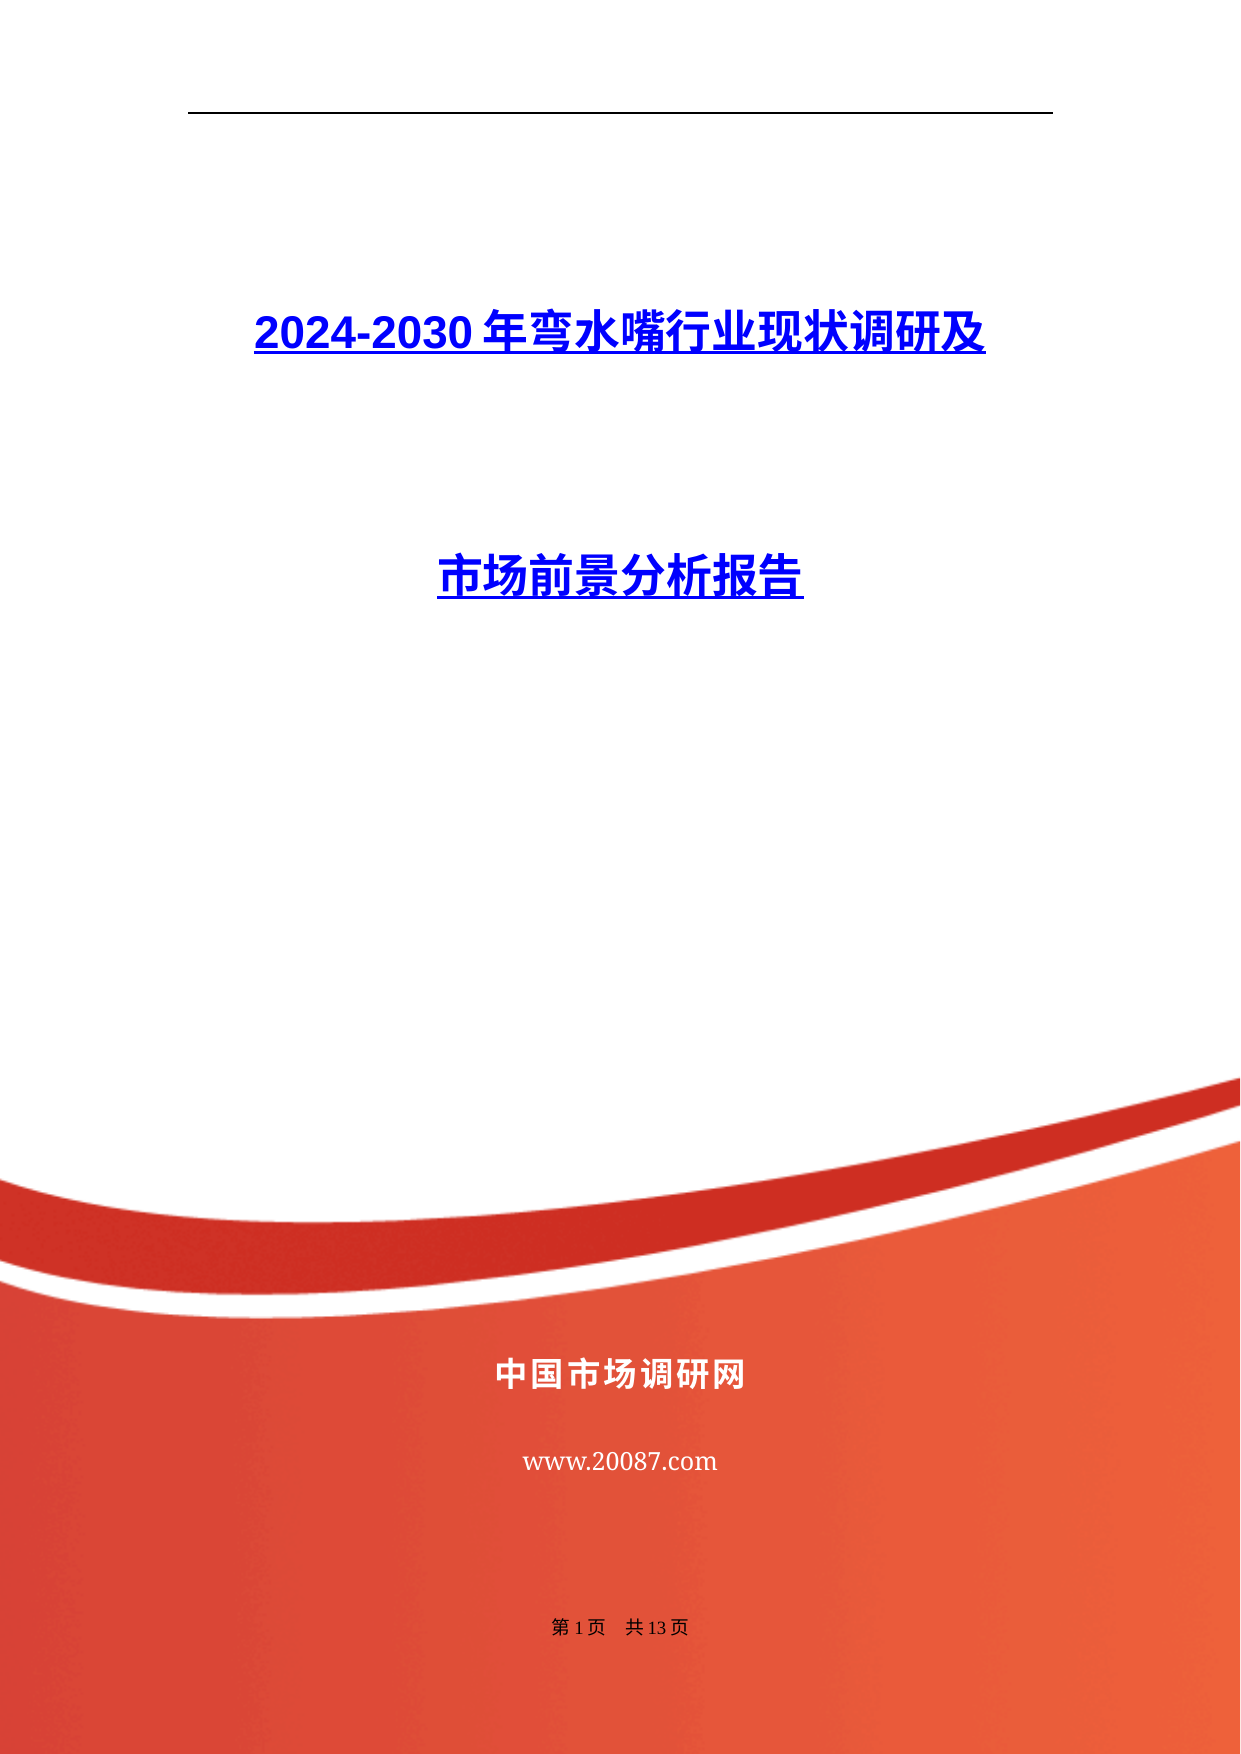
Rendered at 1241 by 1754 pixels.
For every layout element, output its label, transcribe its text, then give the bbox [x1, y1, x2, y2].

text www.20087.com [187, 1428, 1053, 1493]
subtitle 中国市场调研网 [187, 1339, 1053, 1404]
table_header 2024-2030年弯水嘴行业现状调研及市场前景分析报告 [188, 207, 1053, 773]
picture [0, 1006, 1241, 1754]
